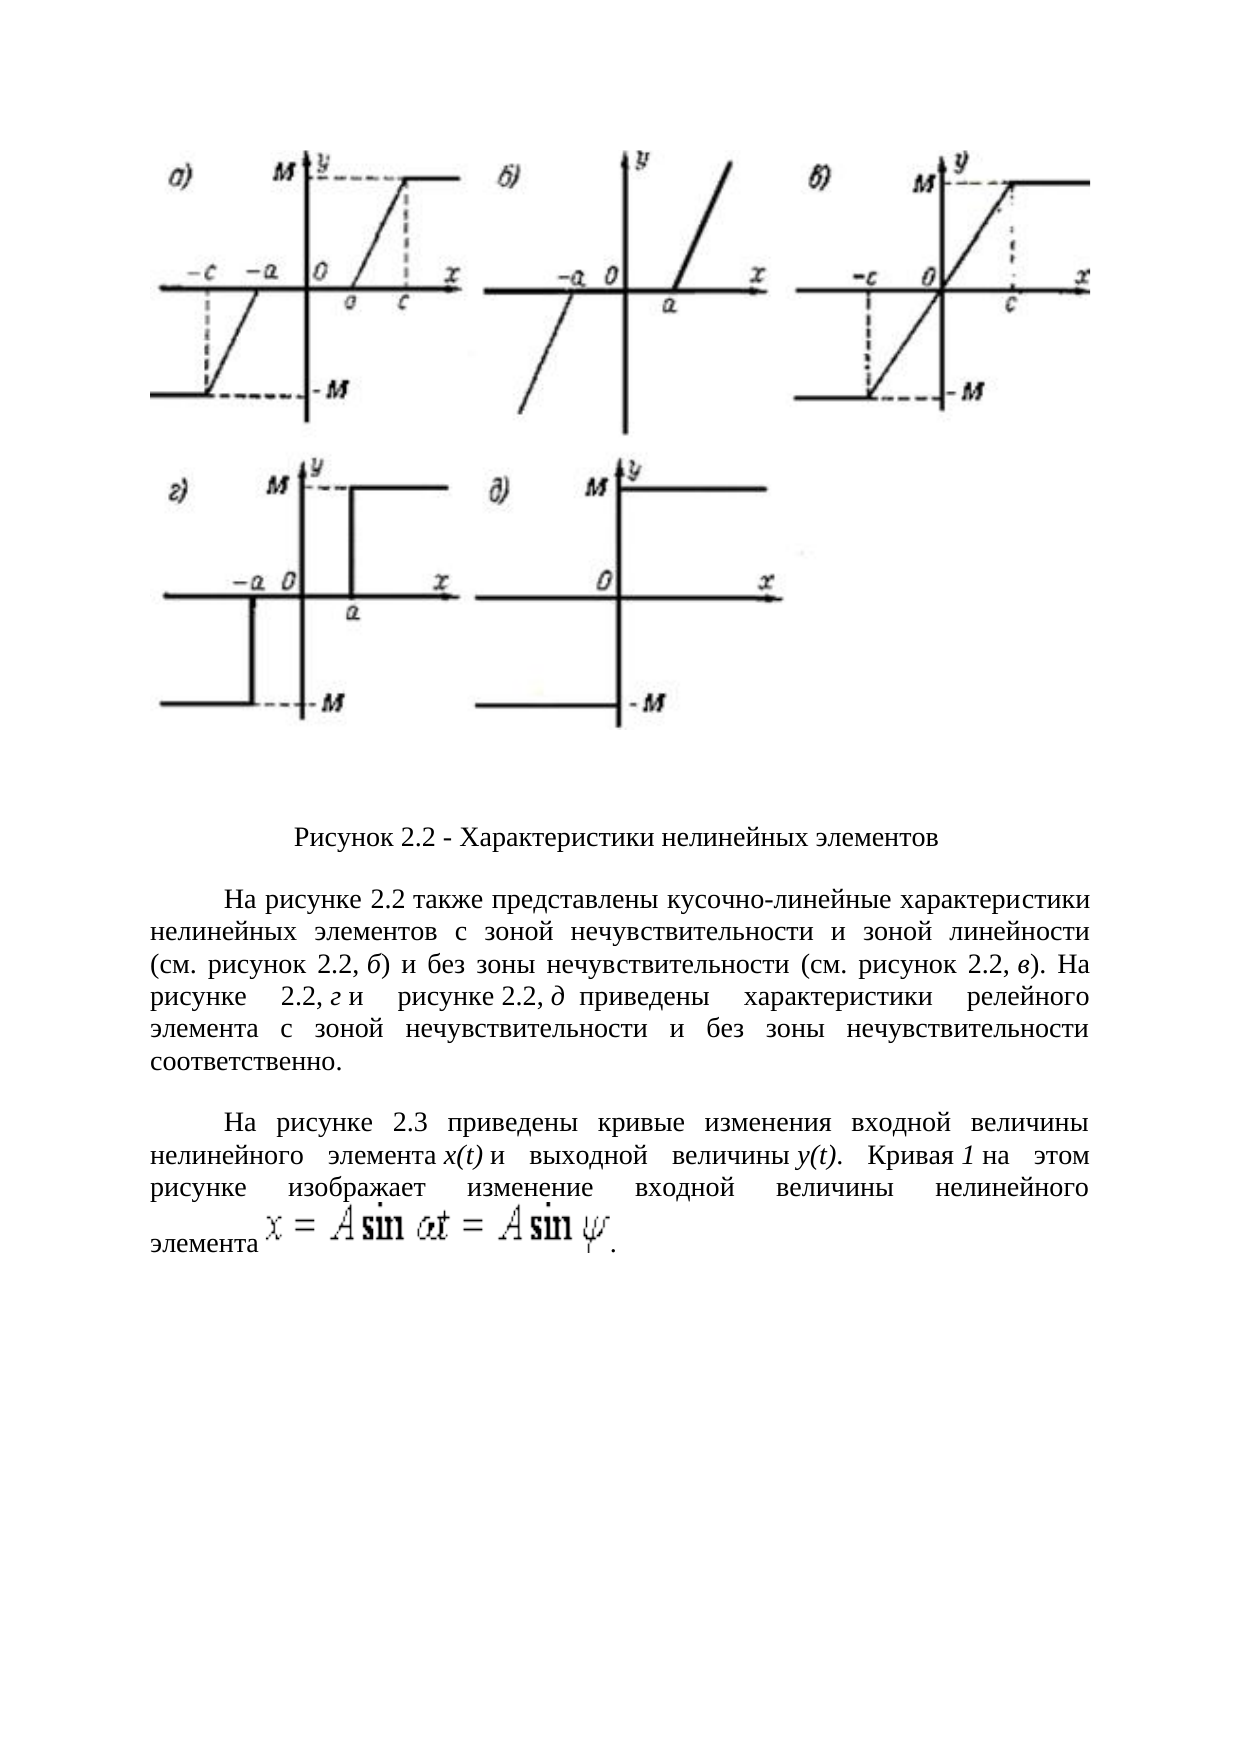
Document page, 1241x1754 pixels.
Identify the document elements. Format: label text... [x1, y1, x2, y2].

text На рисунке 2.3 приведены кривые изменения входной величины нелинейного элемента х(t) и выходной величины у(t). Кривая 1 на этом рисунке изображает изменение входной величины нелинейного элемента . [150, 1106, 1090, 1258]
picture [150, 150, 1091, 730]
text Рисунок 2.2 - Характеристики нелинейных элементов [150, 820, 1090, 853]
picture [265, 1202, 610, 1253]
text На рисунке 2.2 также представлены кусочно-линейные характеристики нелинейных элементов с зоной нечувствительности и зоной линейности (см. рисунок 2.2, б) и без зоны нечувствительности (см. рисунок 2.2, в). На рисунке 2.2, г и рисунке 2.2, д приведены характеристики релейного элемента с зоной нечувствительности и без зоны нечувствительности соответственно. [150, 882, 1090, 1076]
